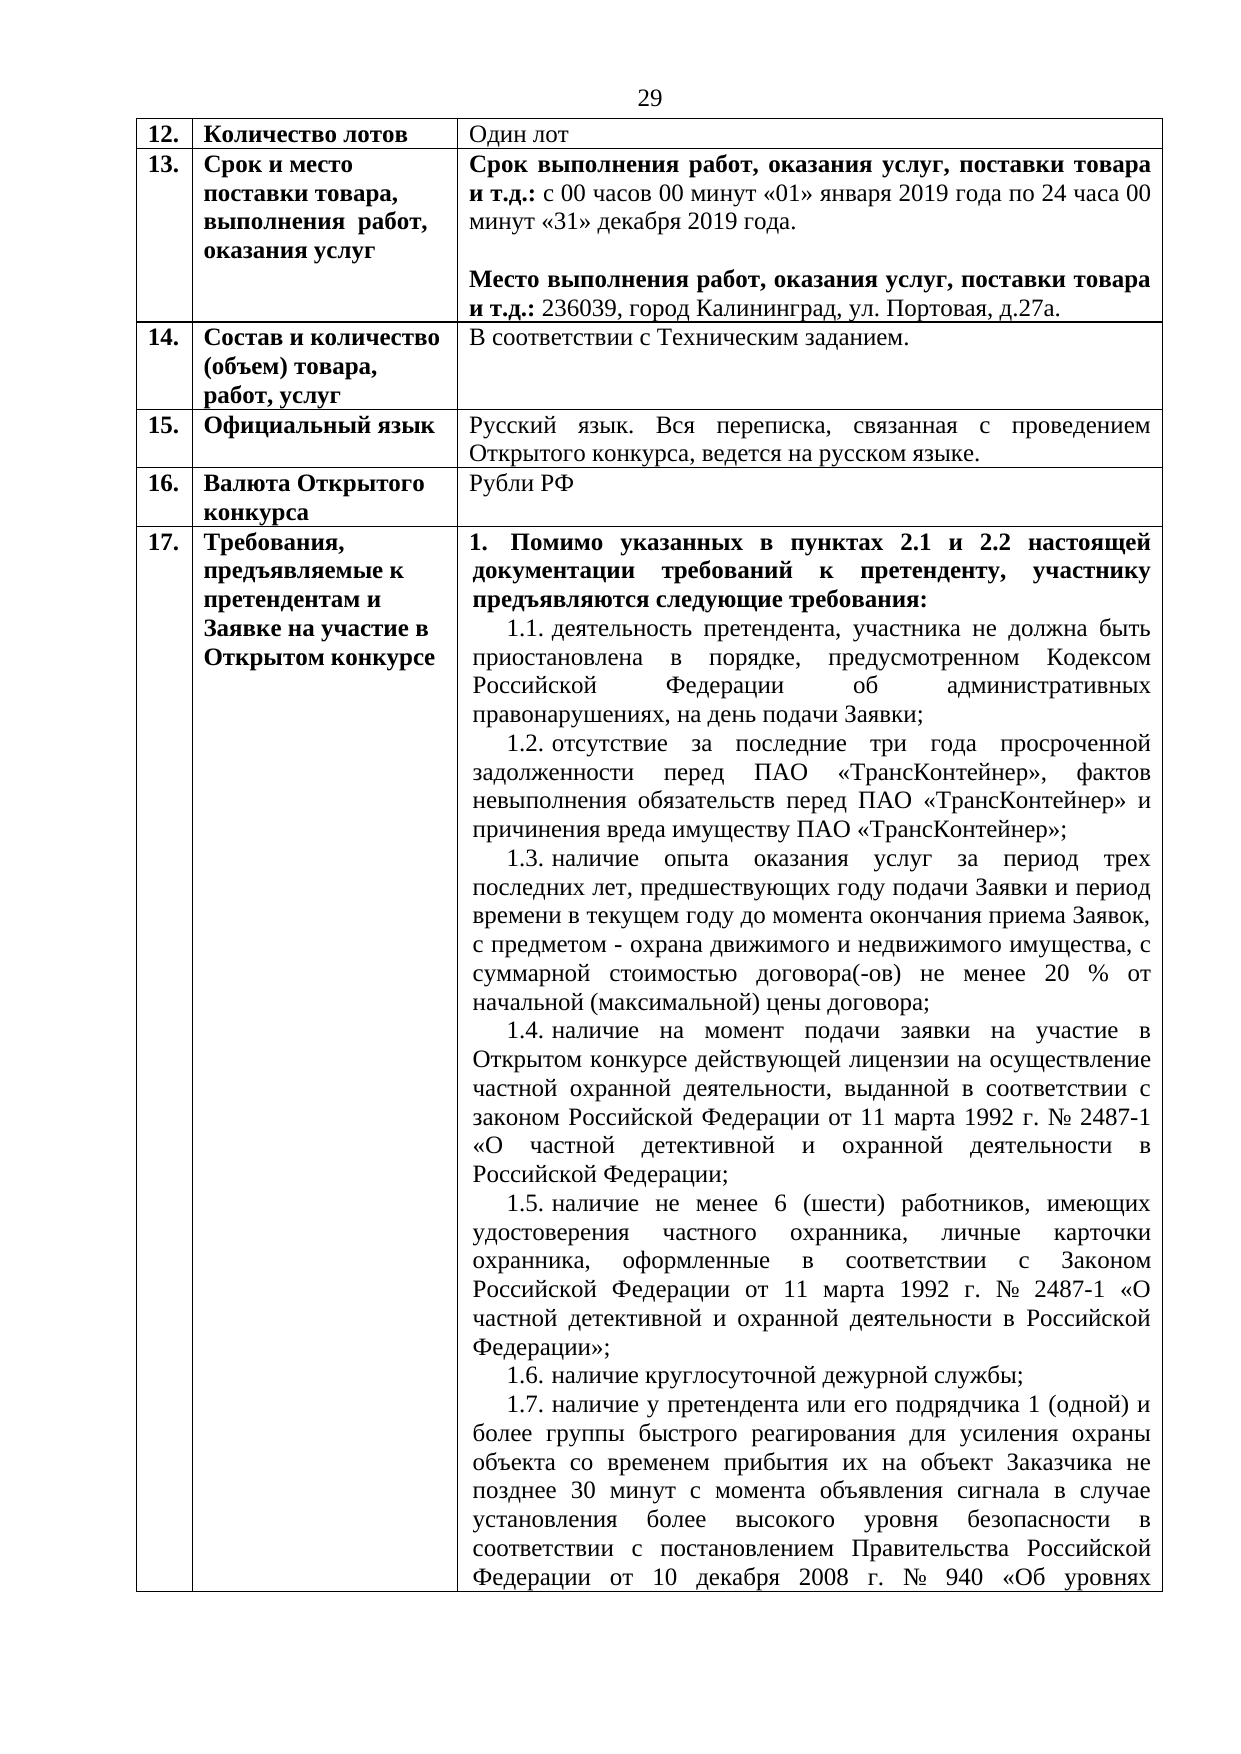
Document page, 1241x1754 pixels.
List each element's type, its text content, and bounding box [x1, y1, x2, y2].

table_cell 16. [137, 468, 192, 526]
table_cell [458, 527, 1162, 1591]
table_cell 15. [137, 410, 192, 467]
table_cell Состав и количество (объем) товара, работ, услуг [193, 323, 457, 409]
table_cell Рубли РФ [458, 468, 1162, 526]
table_cell 12. [137, 119, 192, 148]
table_cell Один лот [458, 119, 1162, 148]
table_cell Валюта Открытого конкурса [193, 468, 457, 526]
table_cell Срок и место поставки товара, выполнения работ, оказания услуг [193, 149, 457, 321]
table_cell Количество лотов [193, 119, 457, 148]
table_cell Официальный язык [193, 410, 457, 467]
table_cell Русский язык. Вся переписка, связанная с проведением Открытого конкурса, ведется на русском языке. [458, 410, 1162, 467]
table_cell 17. [137, 527, 192, 1591]
table_cell 14. [137, 323, 192, 409]
table_cell 13. [137, 149, 192, 321]
table_cell Срок выполнения работ, оказания услуг, поставки товара и т.д.: с 00 часов 00 минут «01» января 2019 года по 24 часа 00 минут «31» декабря 2019 года. Место выполнения работ, оказания услуг, поставки товара и т.д.: 236039, город Калининград, ул. Портовая, д.27а. [458, 149, 1162, 321]
table_cell В соответствии с Техническим заданием. [458, 323, 1162, 409]
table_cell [193, 527, 457, 1591]
